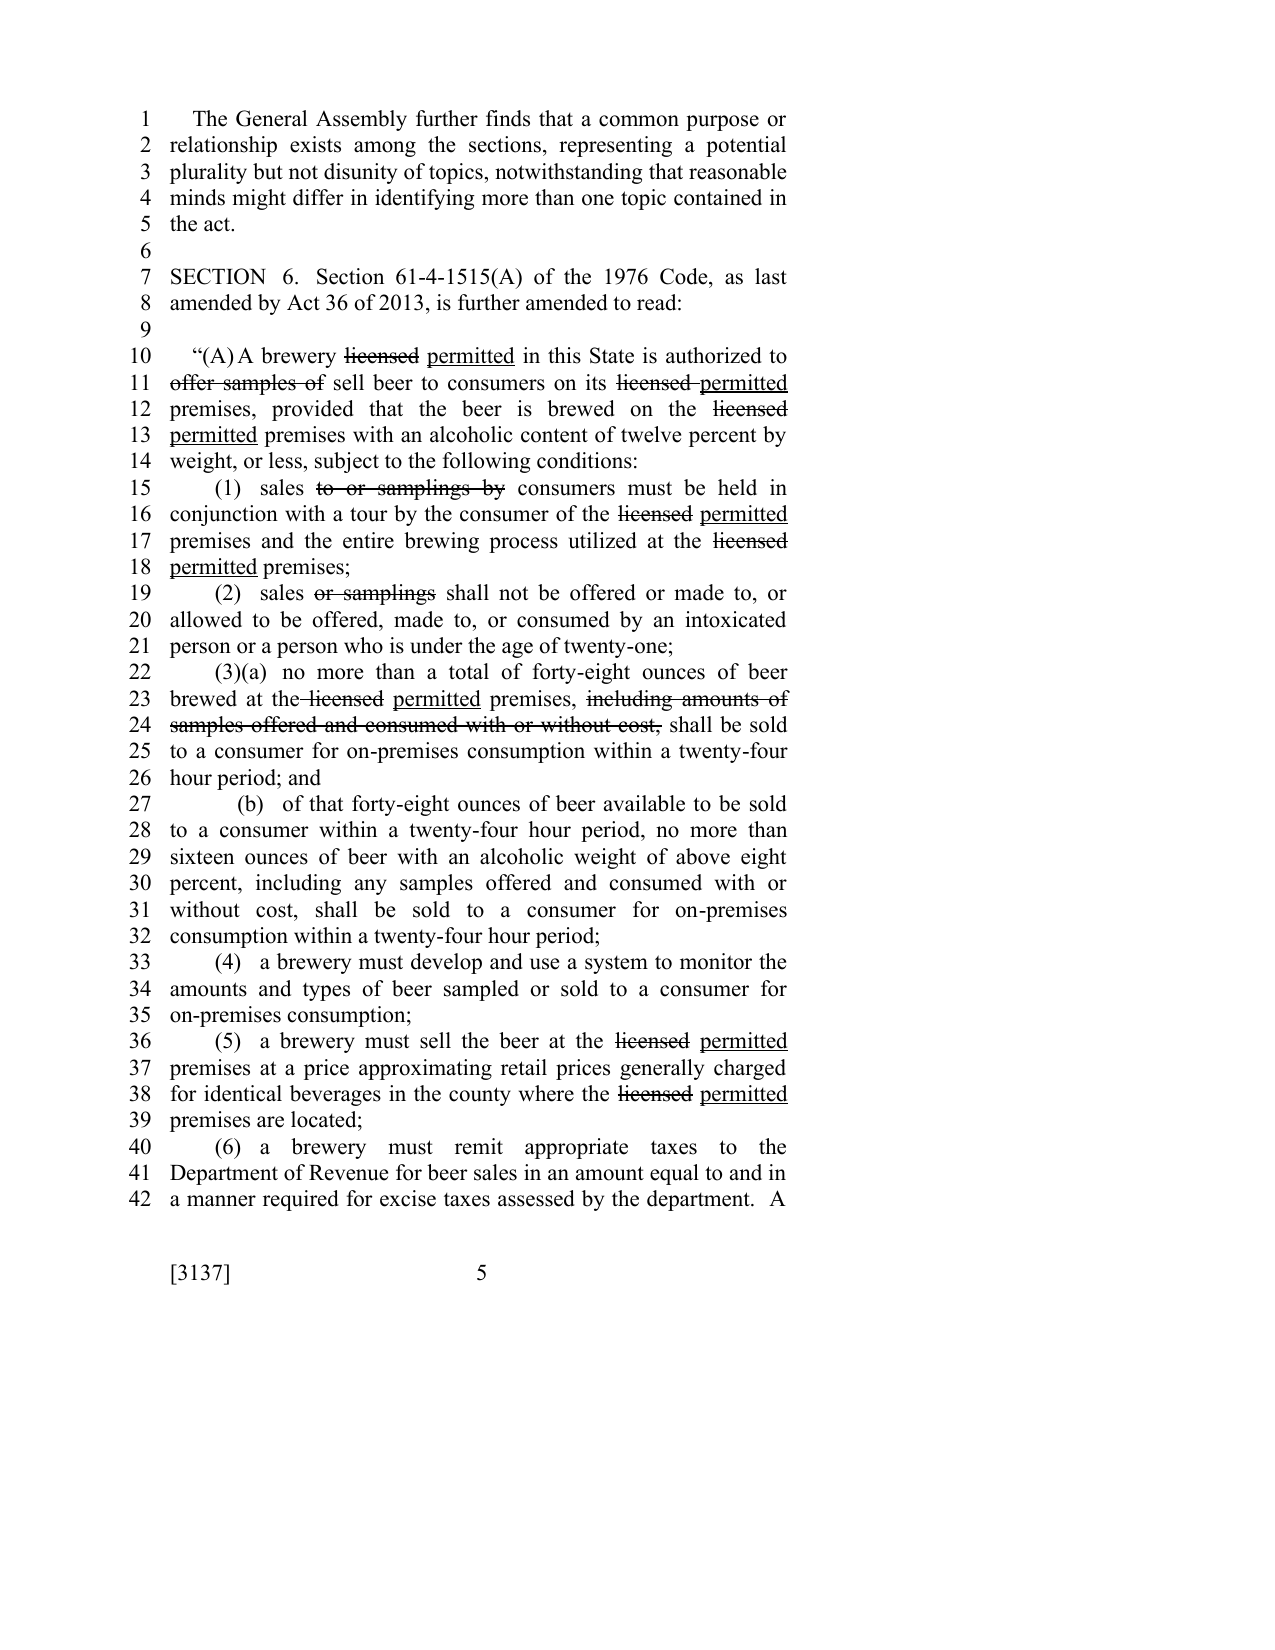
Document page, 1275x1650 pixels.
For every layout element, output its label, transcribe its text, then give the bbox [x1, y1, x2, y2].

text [169, 1133, 787, 1212]
text SECTION 6. Section 61-4-1515(A) of the 1976 Code, as last amended by Act 36 of 2013, is further amended to read: [169, 263, 787, 316]
text The General Assembly further finds that a common purpose or relationship exists among the sections, representing a potential plurality but not disunity of topics, notwithstanding that reasonable minds might differ in identifying more than one topic contained in the act. [169, 105, 787, 237]
text (2) sales or samplings shall not be offered or made to, or allowed to be offered, made to, or consumed by an intoxicated person or a person who is under the age of twenty-one; [169, 579, 787, 658]
text (3)(a) no more than a total of forty-eight ounces of beer brewed at the licensed permitted premises, including amounts of samples offered and consumed with or without cost, shall be sold to a consumer for on-premises consumption within a twenty-four hour period; and [169, 658, 787, 790]
text (5) a brewery must sell the beer at the licensed permitted premises at a price approximating retail prices generally charged for identical beverages in the county where the licensed permitted premises are located; [169, 1027, 787, 1133]
text (4) a brewery must develop and use a system to monitor the amounts and types of beer sampled or sold to a consumer for on-premises consumption; [169, 948, 787, 1027]
text (b) of that forty-eight ounces of beer available to be sold to a consumer within a twenty-four hour period, no more than sixteen ounces of beer with an alcoholic weight of above eight percent, including any samples offered and consumed with or without cost, shall be sold to a consumer for on-premises consumption within a twenty-four hour period; [169, 790, 787, 948]
text (1) sales to or samplings by consumers must be held in conjunction with a tour by the consumer of the licensed permitted premises and the entire brewing process utilized at the licensed permitted premises; [169, 474, 787, 579]
text “(A) A brewery licensed permitted in this State is authorized to offer samples of sell beer to consumers on its licensed permitted premises, provided that the beer is brewed on the licensed permitted premises with an alcoholic content of twelve percent by weight, or less, subject to the following conditions: [169, 342, 787, 474]
